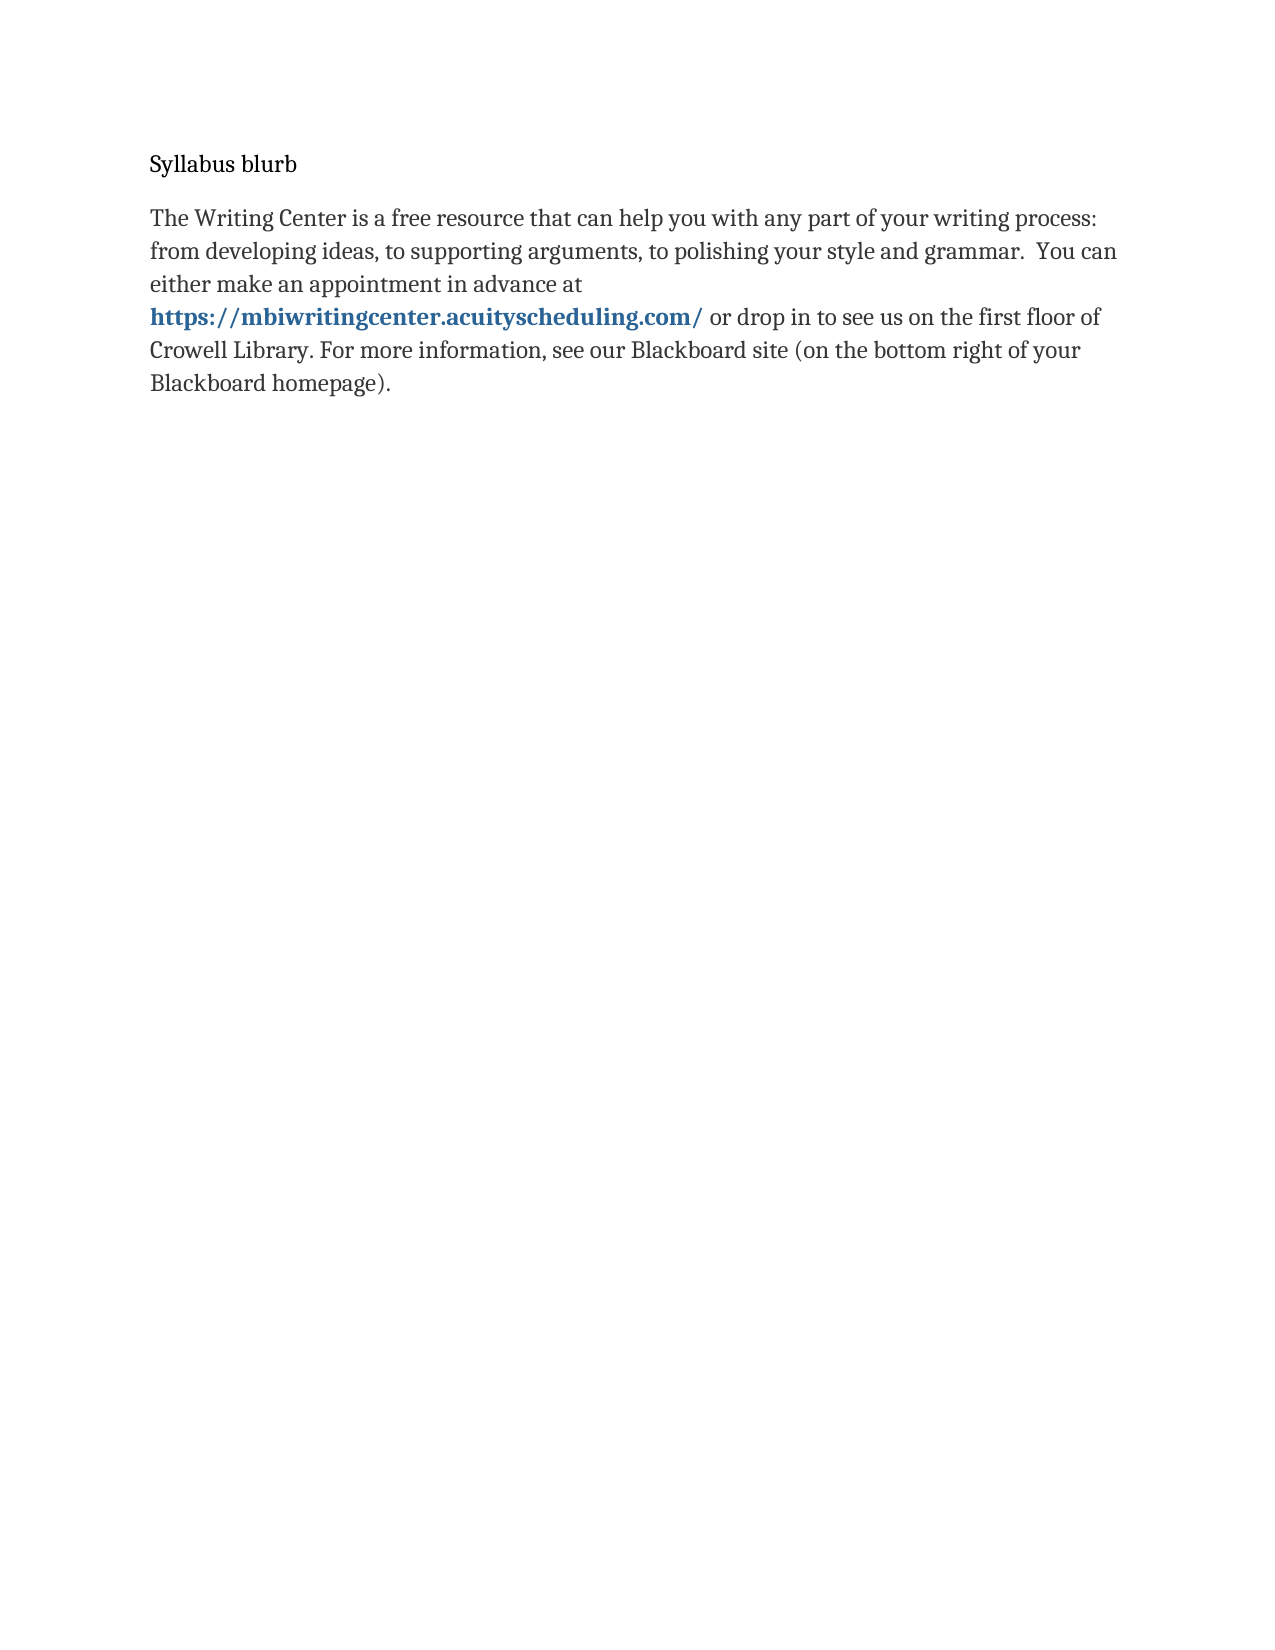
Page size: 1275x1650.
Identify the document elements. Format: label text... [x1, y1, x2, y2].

text Syllabus blurb [150, 150, 1125, 179]
text The Writing Center is a free resource that can help you with any part of your writing process: from developing ideas, to supporting arguments, to polishing your style and grammar. You can either make an appointment in advance at https://mbiwritingcenter.acuityscheduling.com/ or drop in to see us on the first floor of Crowell Library. For more information, see our Blackboard site (on the bottom right of your Blackboard homepage). [150, 204, 1125, 398]
